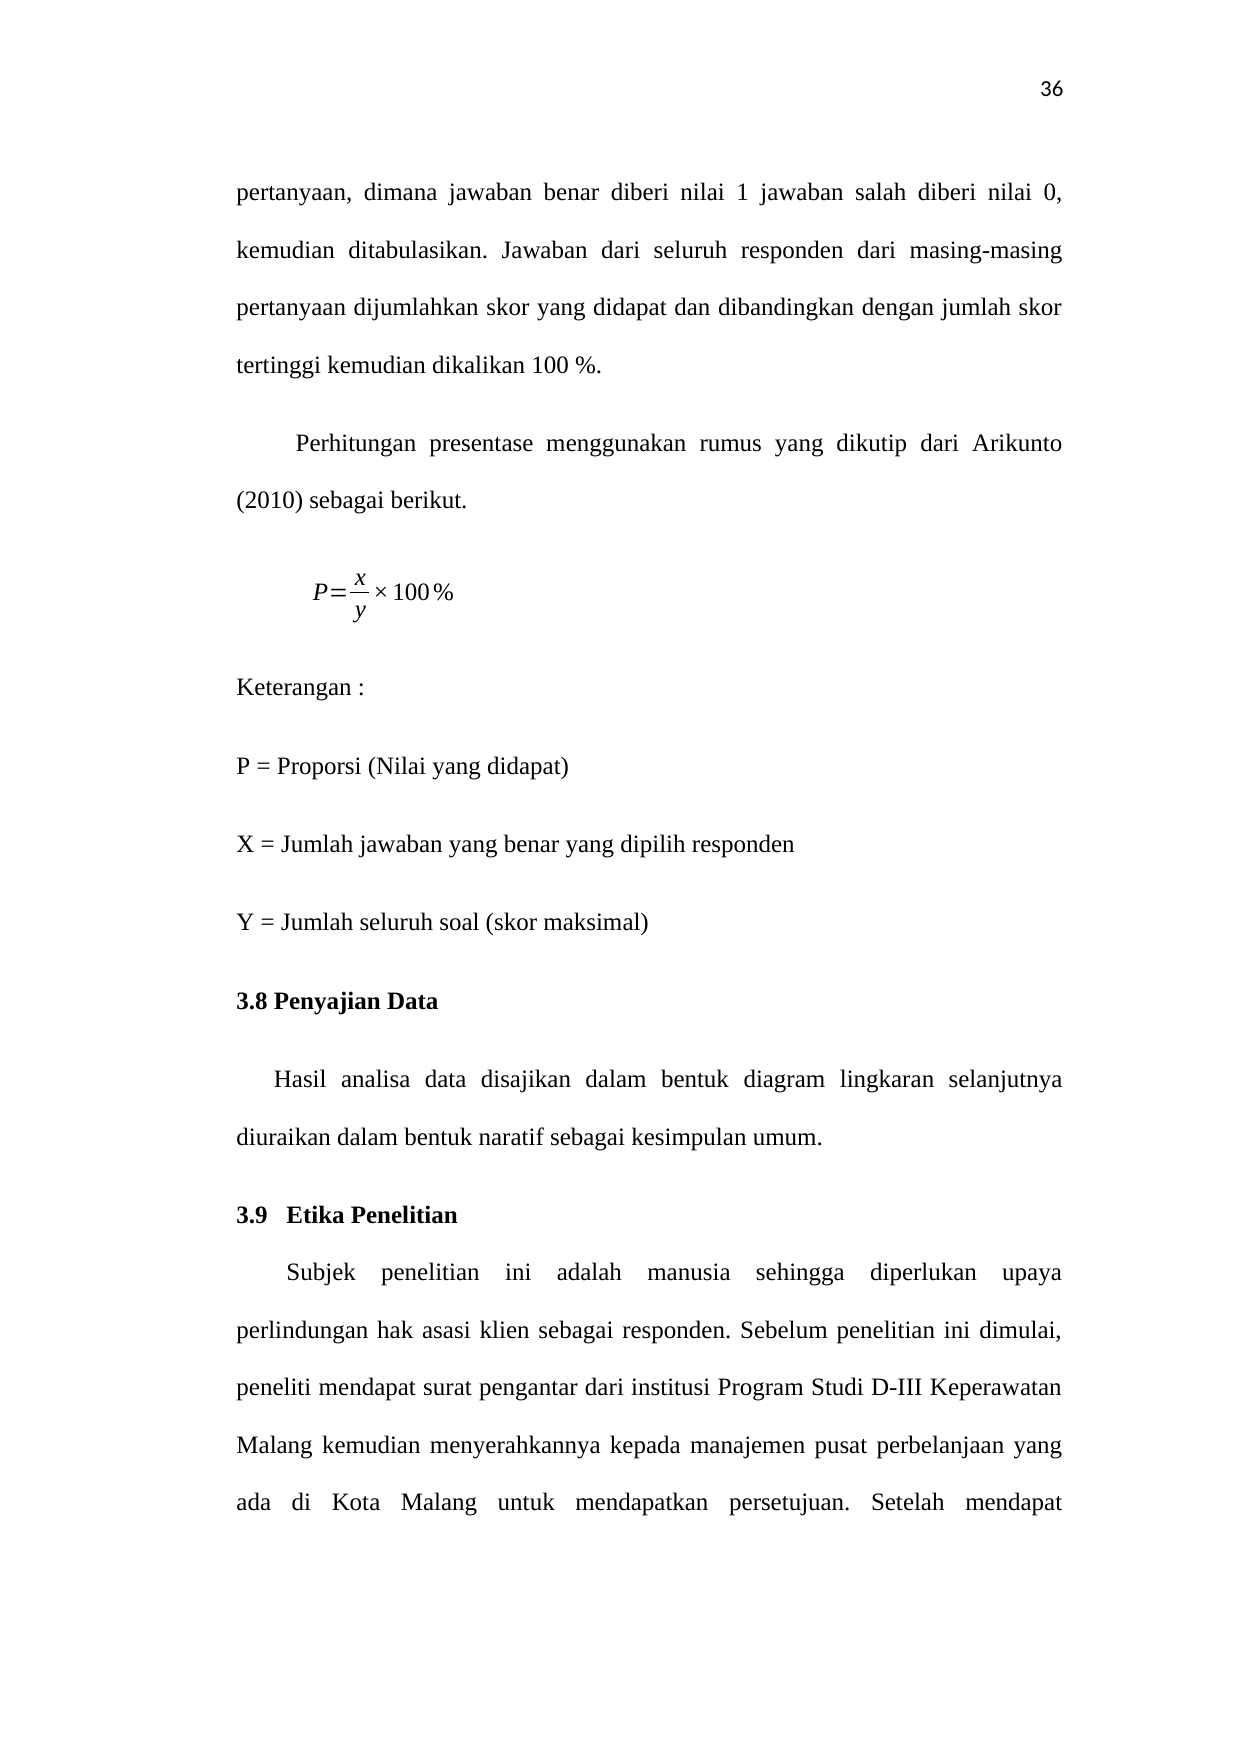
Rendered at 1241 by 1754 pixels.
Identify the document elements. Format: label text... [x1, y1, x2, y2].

text Y = Jumlah seluruh soal (skor maksimal) [236, 907, 1063, 936]
text P = Proporsi (Nilai yang didapat) [236, 751, 1063, 779]
text Hasil analisa data disajikan dalam bentuk diagram lingkaran selanjutnya diuraikan dalam bentuk naratif sebagai kesimpulan umum. [236, 1064, 1063, 1150]
text Perhitungan presentase menggunakan rumus yang dikutip dari Arikunto (2010) sebagai berikut. [236, 428, 1063, 514]
text Keterangan : [236, 672, 1063, 701]
list Etika Penelitian [236, 1200, 1063, 1229]
list Penyajian Data [236, 986, 1063, 1014]
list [236, 1257, 1063, 1516]
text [236, 177, 1063, 378]
text X = Jumlah jawaban yang benar yang dipilih responden [236, 829, 1063, 858]
